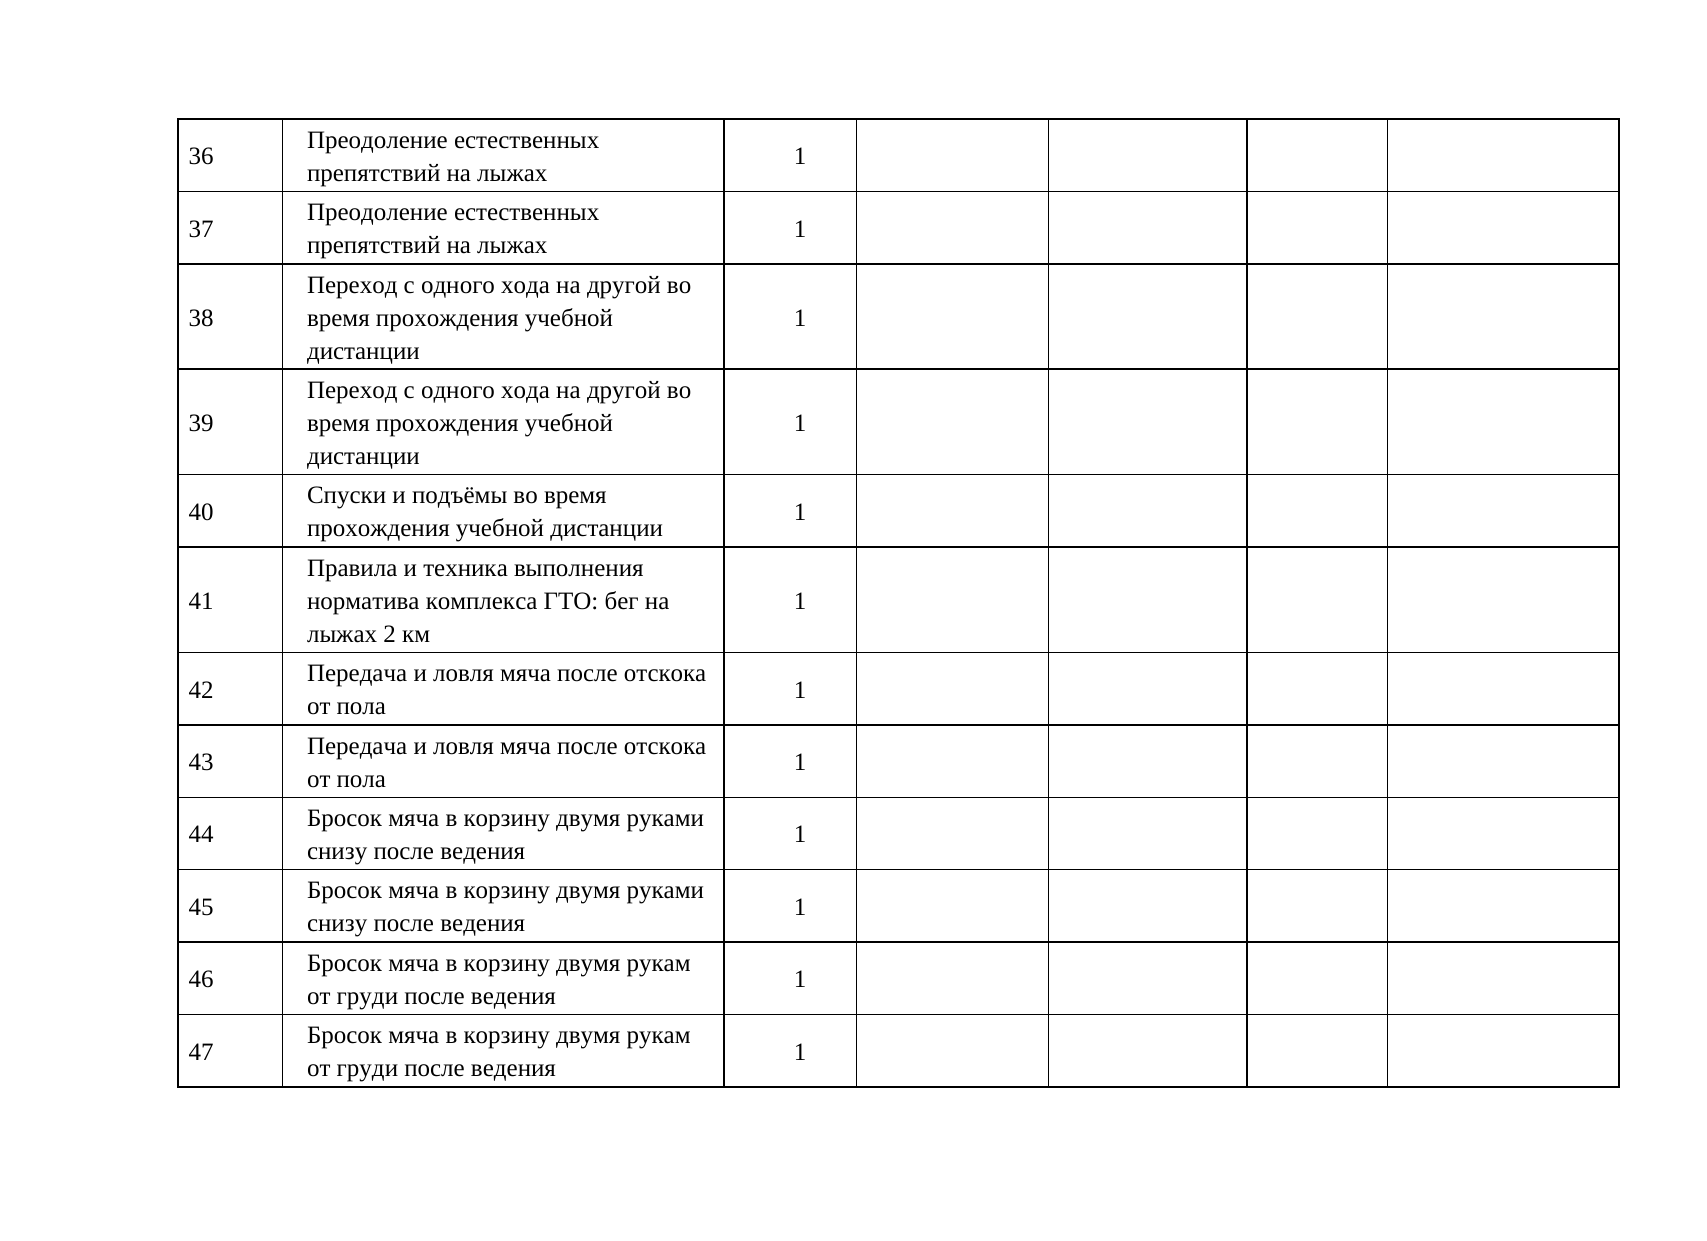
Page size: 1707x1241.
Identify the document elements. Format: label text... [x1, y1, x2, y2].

table_cell 43 [179, 726, 282, 796]
table_cell Бросок мяча в корзину двумя руками снизу после ведения [283, 870, 723, 941]
table_cell [1248, 370, 1387, 474]
table_cell [1248, 475, 1387, 546]
table_cell 1 [725, 475, 856, 546]
table_cell 38 [179, 265, 282, 368]
table_cell [857, 653, 1048, 724]
table_cell 1 [725, 943, 856, 1013]
table_cell [1388, 120, 1618, 191]
table_cell [1049, 548, 1246, 652]
table_cell 45 [179, 870, 282, 941]
table_cell Передача и ловля мяча после отскока от пола [283, 726, 723, 796]
table_cell 1 [725, 192, 856, 263]
table_cell [1388, 653, 1618, 724]
table_cell [1388, 475, 1618, 546]
table_cell [857, 370, 1048, 474]
table_cell Преодоление естественных препятствий на лыжах [283, 192, 723, 263]
table_cell [1049, 265, 1246, 368]
table_cell [1388, 726, 1618, 796]
table_cell Переход с одного хода на другой во время прохождения учебной дистанции [283, 265, 723, 368]
table_cell [857, 798, 1048, 869]
table_cell [857, 265, 1048, 368]
table_cell [857, 120, 1048, 191]
table_cell [1049, 726, 1246, 796]
table_cell Бросок мяча в корзину двумя руками снизу после ведения [283, 798, 723, 869]
table_cell [857, 192, 1048, 263]
table_cell [1248, 726, 1387, 796]
table_cell [1248, 192, 1387, 263]
table_cell [857, 726, 1048, 796]
table_cell 1 [725, 726, 856, 796]
table_cell Переход с одного хода на другой во время прохождения учебной дистанции [283, 370, 723, 474]
table_cell [1388, 1015, 1618, 1086]
table_cell 44 [179, 798, 282, 869]
table_cell [1388, 870, 1618, 941]
table_cell [1248, 265, 1387, 368]
table_cell [1248, 798, 1387, 869]
table_cell [857, 943, 1048, 1013]
table_cell [1049, 1015, 1246, 1086]
table_cell [1049, 120, 1246, 191]
table_cell 1 [725, 548, 856, 652]
table_cell [1049, 475, 1246, 546]
table_cell [857, 475, 1048, 546]
table_cell [1049, 943, 1246, 1013]
table_cell [1248, 653, 1387, 724]
table_cell [1049, 192, 1246, 263]
table_cell 40 [179, 475, 282, 546]
table_cell [1388, 798, 1618, 869]
table_cell [1248, 870, 1387, 941]
table_cell Передача и ловля мяча после отскока от пола [283, 653, 723, 724]
table_cell Правила и техника выполнения норматива комплекса ГТО: бег на лыжах 2 км [283, 548, 723, 652]
table_cell [1248, 1015, 1387, 1086]
table_cell [1388, 192, 1618, 263]
table_cell 1 [725, 120, 856, 191]
table_cell 1 [725, 653, 856, 724]
table_cell Спуски и подъёмы во время прохождения учебной дистанции [283, 475, 723, 546]
table_cell 1 [725, 870, 856, 941]
table_cell [1388, 265, 1618, 368]
table_cell 36 [179, 120, 282, 191]
table_cell 39 [179, 370, 282, 474]
table_cell [1388, 943, 1618, 1013]
table_cell [1248, 548, 1387, 652]
table_cell 46 [179, 943, 282, 1013]
table_cell [1049, 653, 1246, 724]
table_cell Преодоление естественных препятствий на лыжах [283, 120, 723, 191]
table_cell [857, 1015, 1048, 1086]
table_cell [1049, 370, 1246, 474]
table_cell [1049, 798, 1246, 869]
table_cell [857, 870, 1048, 941]
table_cell 41 [179, 548, 282, 652]
table_cell 47 [179, 1015, 282, 1086]
table_cell [1248, 943, 1387, 1013]
table_cell [857, 548, 1048, 652]
table_cell 1 [725, 798, 856, 869]
table_cell [1248, 120, 1387, 191]
table_cell 37 [179, 192, 282, 263]
table_cell 1 [725, 370, 856, 474]
table_cell Бросок мяча в корзину двумя рукам от груди после ведения [283, 943, 723, 1013]
table_cell [1388, 370, 1618, 474]
table_cell 1 [725, 265, 856, 368]
table_cell 42 [179, 653, 282, 724]
table_cell [1388, 548, 1618, 652]
table_cell [1049, 870, 1246, 941]
table_cell 1 [725, 1015, 856, 1086]
table_cell Бросок мяча в корзину двумя рукам от груди после ведения [283, 1015, 723, 1086]
